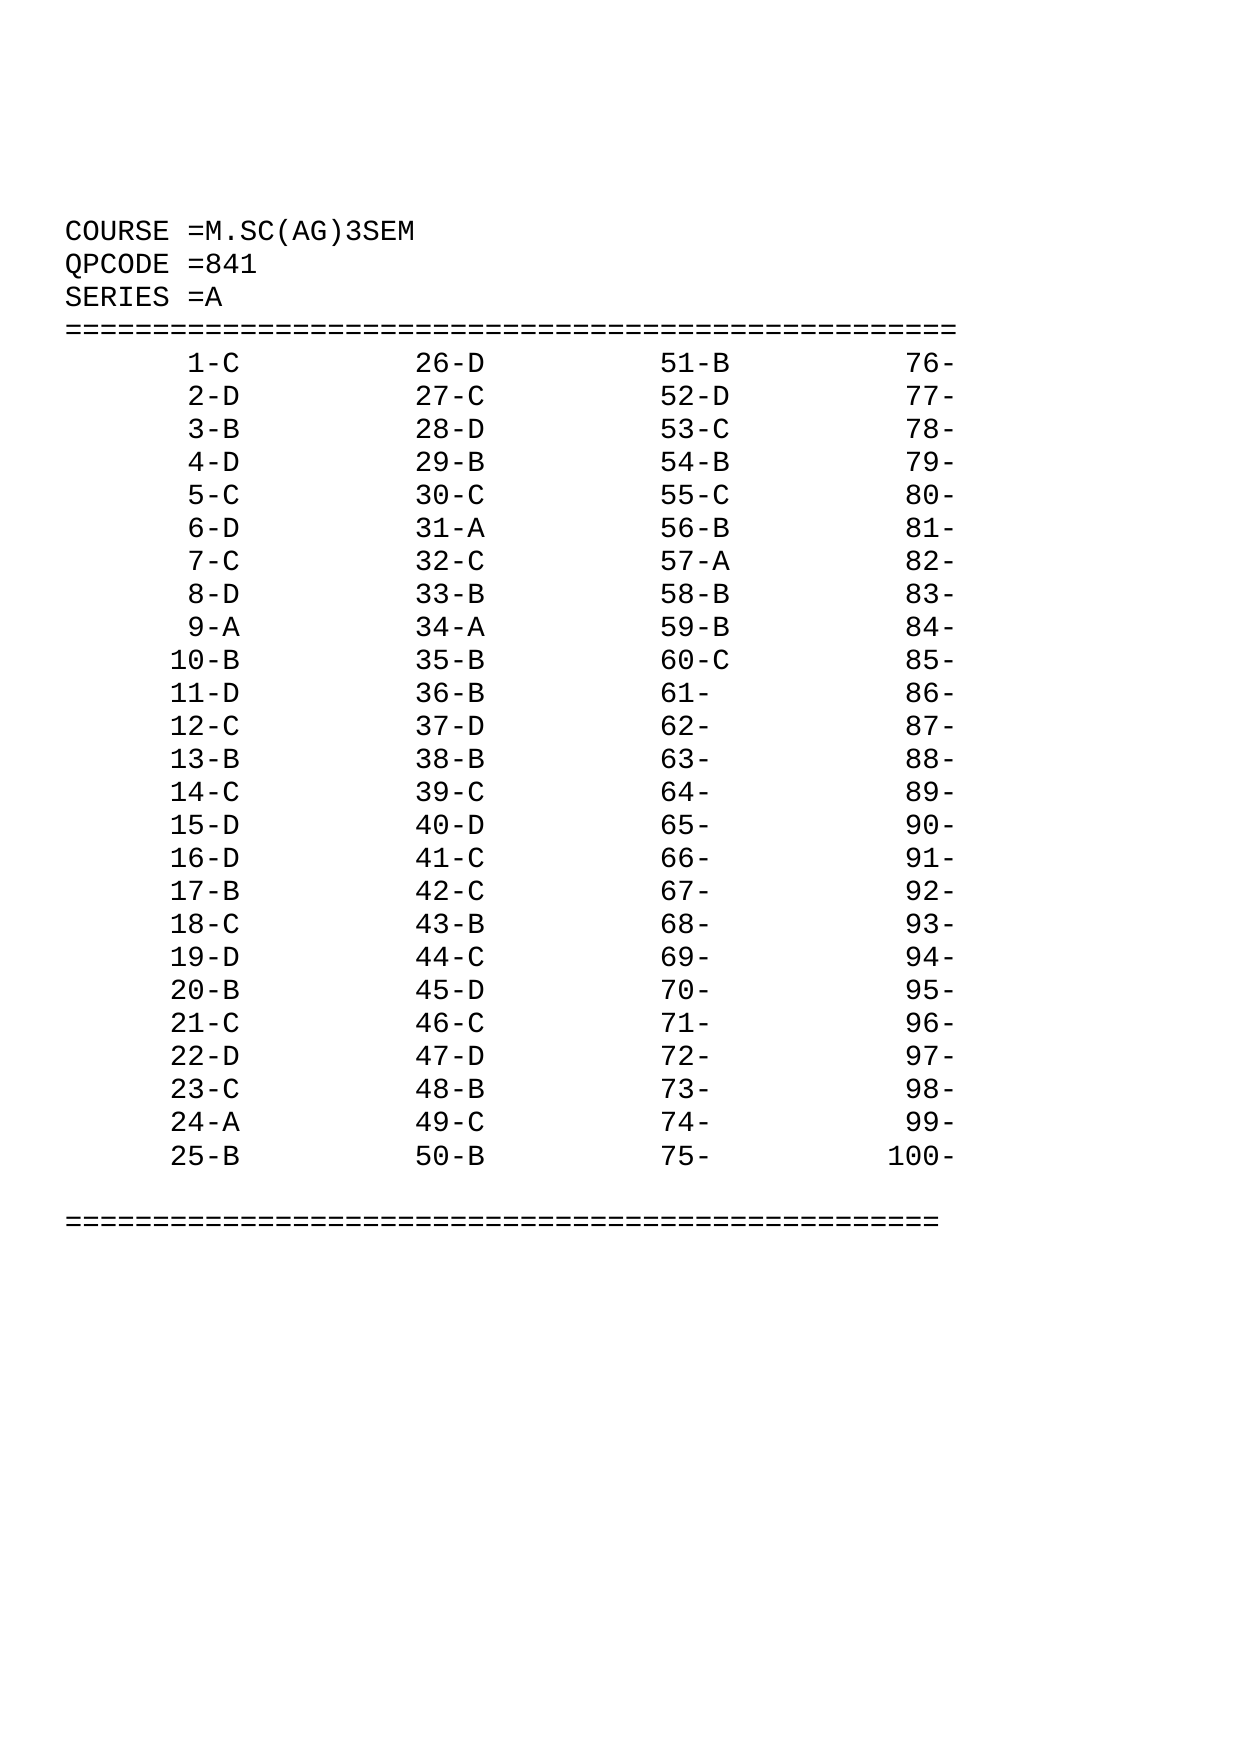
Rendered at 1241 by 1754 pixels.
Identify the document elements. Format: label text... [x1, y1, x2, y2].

text QPCODE =841 [29, 249, 1211, 282]
text 19-D 44-C 69- 94- [29, 942, 1211, 976]
text SERIES =A [29, 282, 1211, 315]
text 3-B 28-D 53-C 78- [29, 414, 1211, 447]
text 18-C 43-B 68- 93- [29, 909, 1211, 942]
text 22-D 47-D 72- 97- [29, 1042, 1211, 1074]
text 13-B 38-B 63- 88- [29, 744, 1211, 777]
text ================================================== [29, 1207, 1211, 1240]
text 9-A 34-A 59-B 84- [29, 612, 1211, 645]
text 25-B 50-B 75- 100- [29, 1141, 1211, 1174]
text 11-D 36-B 61- 86- [29, 678, 1211, 711]
text 16-D 41-C 66- 91- [29, 843, 1211, 876]
text 7-C 32-C 57-A 82- [29, 546, 1211, 579]
text 10-B 35-B 60-C 85- [29, 645, 1211, 678]
text 17-B 42-C 67- 92- [29, 876, 1211, 909]
text 5-C 30-C 55-C 80- [29, 480, 1211, 513]
text 15-D 40-D 65- 90- [29, 810, 1211, 843]
text COURSE =M.SC(AG)3SEM [29, 216, 1211, 249]
text 6-D 31-A 56-B 81- [29, 513, 1211, 546]
text 8-D 33-B 58-B 83- [29, 579, 1211, 612]
text 21-C 46-C 71- 96- [29, 1008, 1211, 1042]
text 20-B 45-D 70- 95- [29, 976, 1211, 1008]
text 24-A 49-C 74- 99- [29, 1108, 1211, 1141]
text 4-D 29-B 54-B 79- [29, 447, 1211, 480]
text 1-C 26-D 51-B 76- [29, 348, 1211, 381]
text =================================================== [29, 315, 1211, 348]
text 12-C 37-D 62- 87- [29, 711, 1211, 744]
text 14-C 39-C 64- 89- [29, 777, 1211, 810]
text 2-D 27-C 52-D 77- [29, 381, 1211, 414]
text 23-C 48-B 73- 98- [29, 1074, 1211, 1108]
